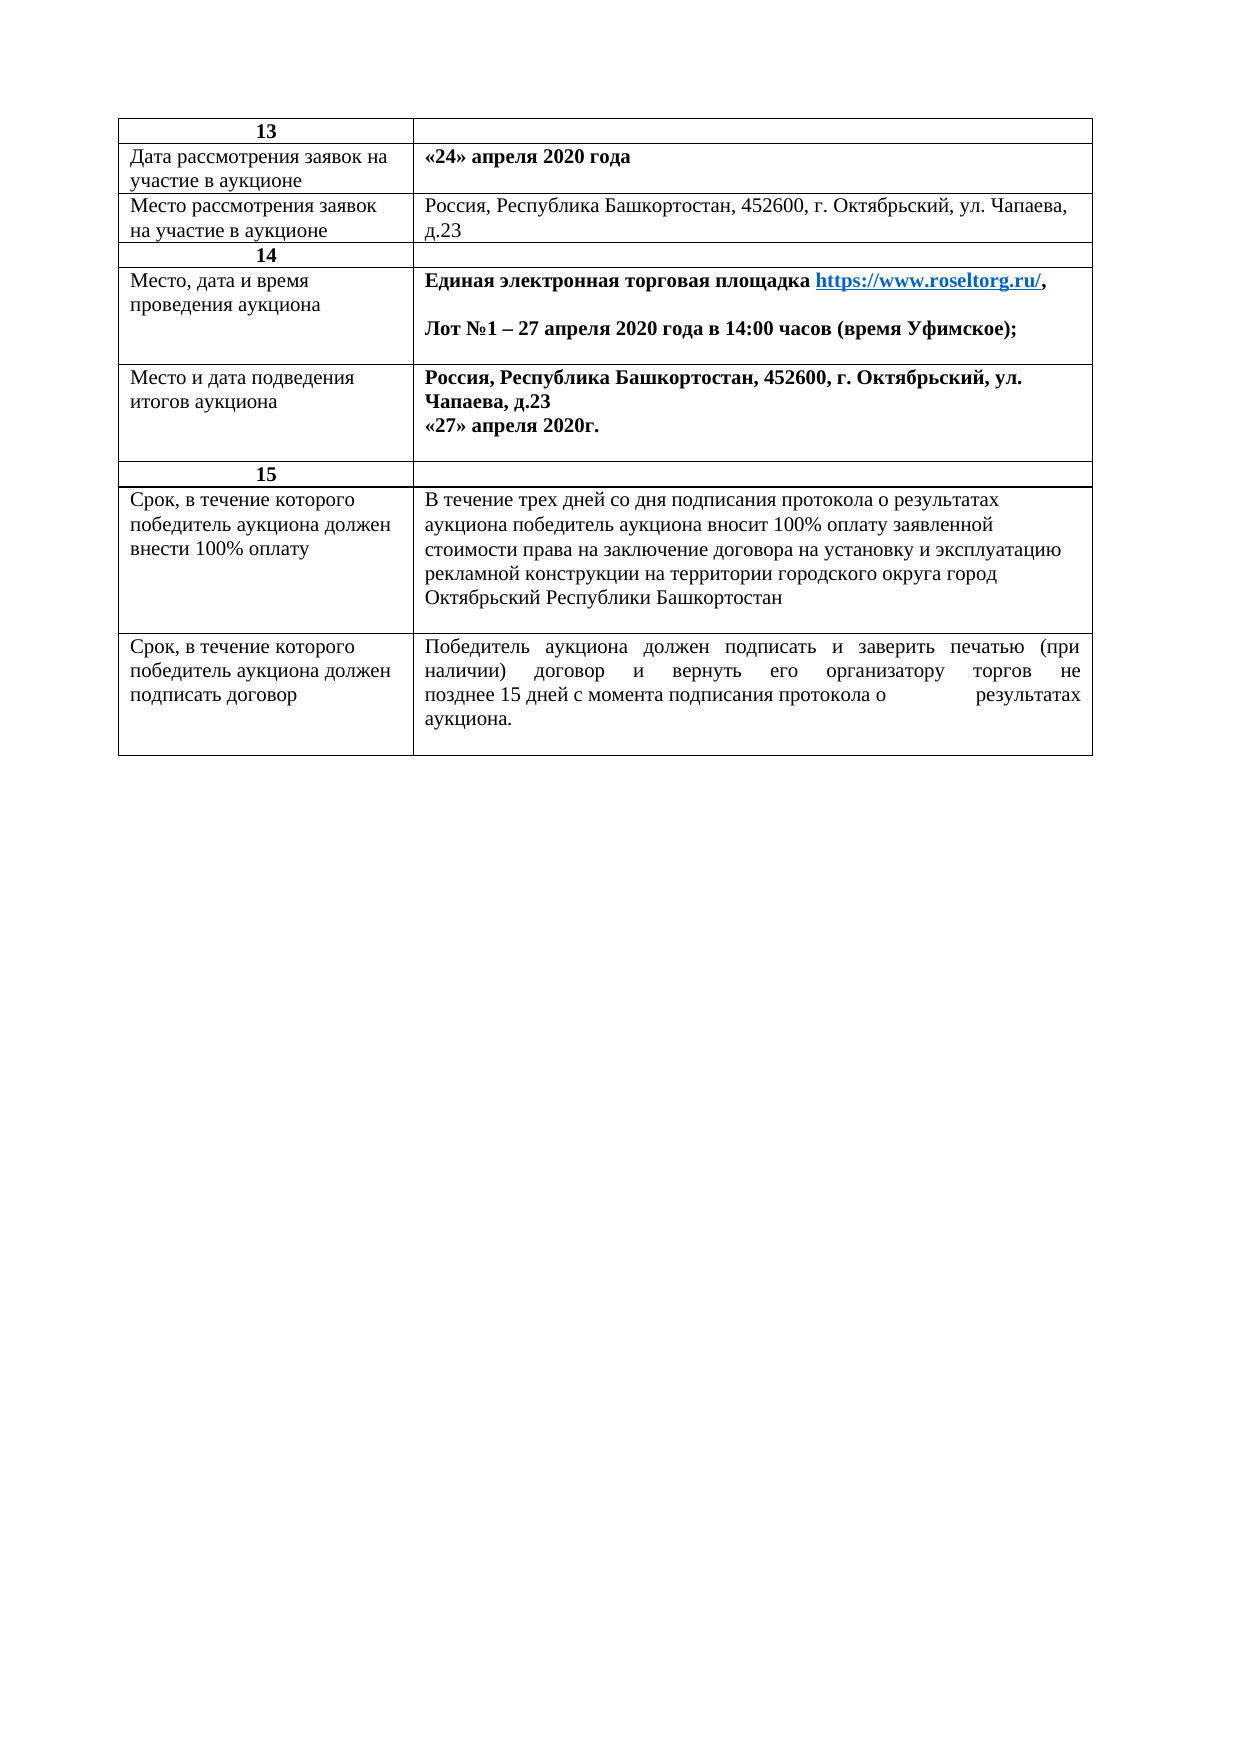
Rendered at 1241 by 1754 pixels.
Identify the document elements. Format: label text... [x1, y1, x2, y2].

table_cell [414, 119, 1092, 143]
table_cell Россия, Республика Башкортостан, 452600, г. Октябрьский, ул. Чапаева, д.23 «27» апреля 2020г. [414, 365, 1092, 461]
table_cell [414, 243, 1092, 267]
table_cell 14 [119, 243, 413, 267]
table_cell Место, дата и время проведения аукциона [119, 268, 413, 364]
table_cell Россия, Республика Башкортостан, 452600, г. Октябрьский, ул. Чапаева, д.23 [414, 194, 1092, 242]
table_cell «24» апреля 2020 года [414, 144, 1092, 192]
table_cell [414, 462, 1092, 486]
table_cell 13 [119, 119, 413, 143]
table_cell Место и дата подведения итогов аукциона [119, 365, 413, 461]
table_cell Победитель аукциона должен подписать и заверить печатью (при наличии) договор и вернуть его организатору торгов не позднее 15 дней с момента подписания протокола о результатах аукциона. [414, 634, 1092, 754]
table_cell Единая электронная торговая площадка https://www.roseltorg.ru/, Лот №1 – 27 апреля 2020 года в 14:00 часов (время Уфимское); [414, 268, 1092, 364]
table_cell 15 [119, 462, 413, 486]
table_cell Срок, в течение которого победитель аукциона должен подписать договор [119, 634, 413, 754]
table_cell В течение трех дней со дня подписания протокола о результатах аукциона победитель аукциона вносит 100% оплату заявленной стоимости права на заключение договора на установку и эксплуатацию рекламной конструкции на территории городского округа город Октябрьский Республики Башкортостан [414, 488, 1092, 633]
table_cell Место рассмотрения заявок на участие в аукционе [119, 194, 413, 242]
table_cell Срок, в течение которого победитель аукциона должен внести 100% оплату [119, 488, 413, 633]
table_cell Дата рассмотрения заявок на участие в аукционе [119, 144, 413, 192]
